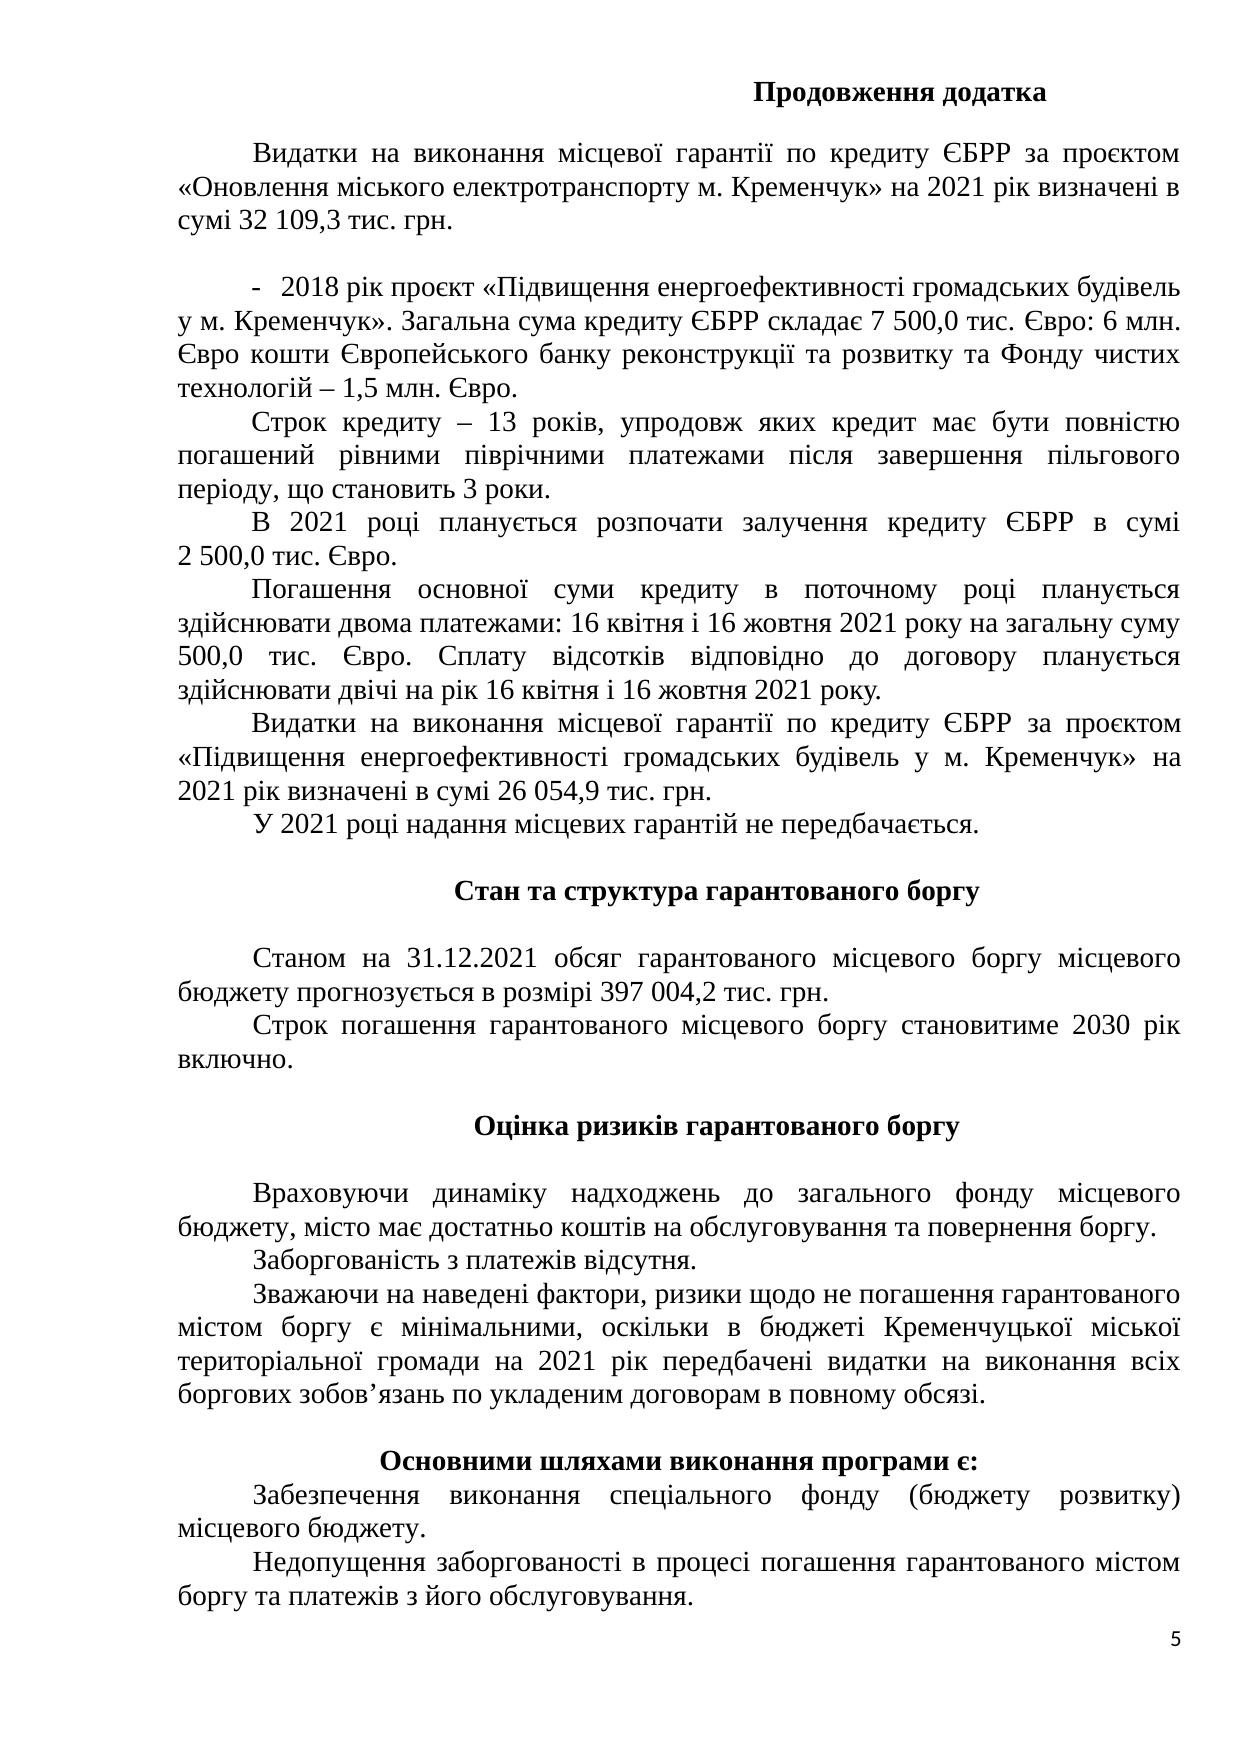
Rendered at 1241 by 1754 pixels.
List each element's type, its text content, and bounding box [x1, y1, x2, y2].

list 2018 рік проєкт «Підвищення енергоефективності громадських будівель у м. Кременчук». Загальна сума кредиту ЄБРР складає 7 500,0 тис. Євро: 6 млн. Євро кошти Європейського банку реконструкції та розвитку та Фонду чистих технологій – 1,5 млн. Євро. [177, 269, 1181, 404]
text Погашення основної суми кредиту в поточному році планується здійснювати двома платежами: 16 квітня і 16 жовтня 2021 року на загальну суму 500,0 тис. Євро. Сплату відсотків відповідно до договору планується здійснювати двічі на рік 16 квітня і 16 жовтня 2021 року. [177, 571, 1181, 706]
text Основними шляхами виконання програми є: [177, 1443, 1181, 1477]
text Строк погашення гарантованого місцевого боргу становитиме 2030 рік включно. [177, 1007, 1181, 1074]
text Оцінка ризиків гарантованого боргу [177, 1108, 1181, 1142]
text У 2021 році надання місцевих гарантій не передбачається. [177, 806, 1181, 840]
text Недопущення заборгованості в процесі погашення гарантованого містом боргу та платежів з його обслуговування. [177, 1544, 1181, 1611]
text Видатки на виконання місцевої гарантії по кредиту ЄБРР за проєктом «Підвищення енергоефективності громадських будівель у м. Кременчук» на 2021 рік визначені в сумі 26 054,9 тис. грн. [177, 706, 1181, 806]
text В 2021 році планується розпочати залучення кредиту ЄБРР в сумі 2 500,0 тис. Євро. [177, 504, 1181, 571]
text Заборгованість з платежів відсутня. [177, 1242, 1181, 1276]
text Станом на 31.12.2021 обсяг гарантованого місцевого боргу місцевого бюджету прогнозується в розмірі 397 004,2 тис. грн. [177, 940, 1181, 1007]
text Забезпечення виконання спеціального фонду (бюджету розвитку) місцевого бюджету. [177, 1477, 1181, 1544]
text Видатки на виконання місцевої гарантії по кредиту ЄБРР за проєктом «Оновлення міського електротранспорту м. Кременчук» на 2021 рік визначені в сумі 32 109,3 тис. грн. [177, 135, 1181, 236]
text Враховуючи динаміку надходжень до загального фонду місцевого бюджету, місто має достатньо коштів на обслуговування та повернення боргу. [177, 1175, 1181, 1242]
text Зважаючи на наведені фактори, ризики щодо не погашення гарантованого містом боргу є мінімальними, оскільки в бюджеті Кременчуцької міської територіальної громади на 2021 рік передбачені видатки на виконання всіх боргових зобов’язань по укладеним договорам в повному обсязі. [177, 1276, 1181, 1410]
text Стан та структура гарантованого боргу [177, 873, 1181, 907]
text Строк кредиту – 13 років, упродовж яких кредит має бути повністю погашений рівними піврічними платежами після завершення пільгового періоду, що становить 3 роки. [177, 404, 1181, 504]
